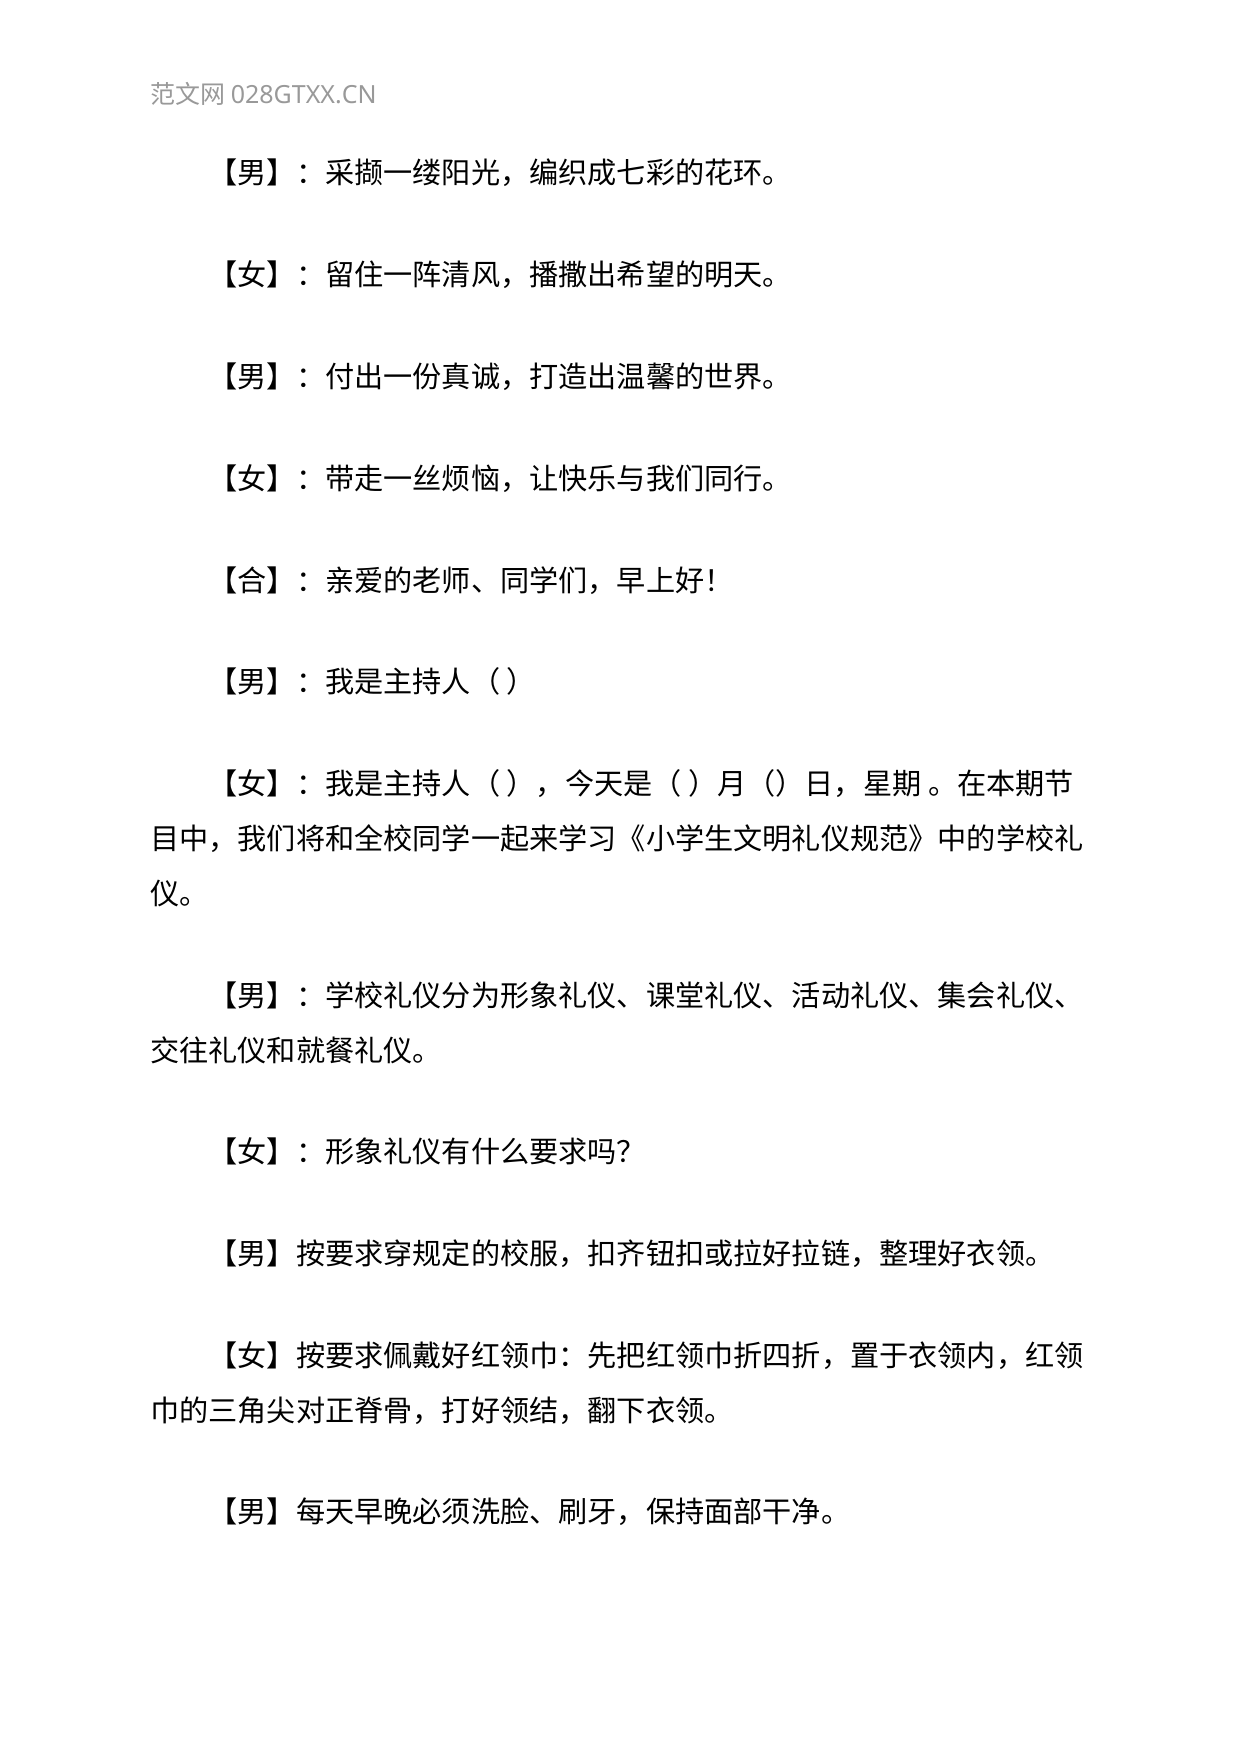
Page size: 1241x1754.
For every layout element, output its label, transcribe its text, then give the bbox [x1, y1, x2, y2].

text 【男】每天早晚必须洗脸、刷牙，保持面部干净。 [150, 1489, 1090, 1531]
text 【男】按要求穿规定的校服，扣齐钮扣或拉好拉链，整理好衣领。 [150, 1231, 1090, 1273]
text 【合】：亲爱的老师、同学们，早上好！ [150, 557, 1090, 599]
text 【女】按要求佩戴好红领巾：先把红领巾折四折，置于衣领内，红领巾的三角尖对正脊骨，打好领结，翻下衣领。 [150, 1332, 1090, 1429]
text 【女】：形象礼仪有什么要求吗？ [150, 1129, 1090, 1171]
text 【女】：留住一阵清风，播撒出希望的明天。 [150, 252, 1090, 294]
text 【男】：付出一份真诚，打造出温馨的世界。 [150, 353, 1090, 396]
text 【男】：采撷一缕阳光，编织成七彩的花环。 [150, 150, 1090, 192]
text 【女】：带走一丝烦恼，让快乐与我们同行。 [150, 455, 1090, 498]
text 【女】：我是主持人（ ），今天是（ ）月（）日，星期 。在本期节目中，我们将和全校同学一起来学习《小学生文明礼仪规范》中的学校礼仪。 [150, 761, 1090, 913]
text 【男】：学校礼仪分为形象礼仪、课堂礼仪、活动礼仪、集会礼仪、交往礼仪和就餐礼仪。 [150, 972, 1090, 1069]
text 【男】：我是主持人（ ） [150, 659, 1090, 701]
